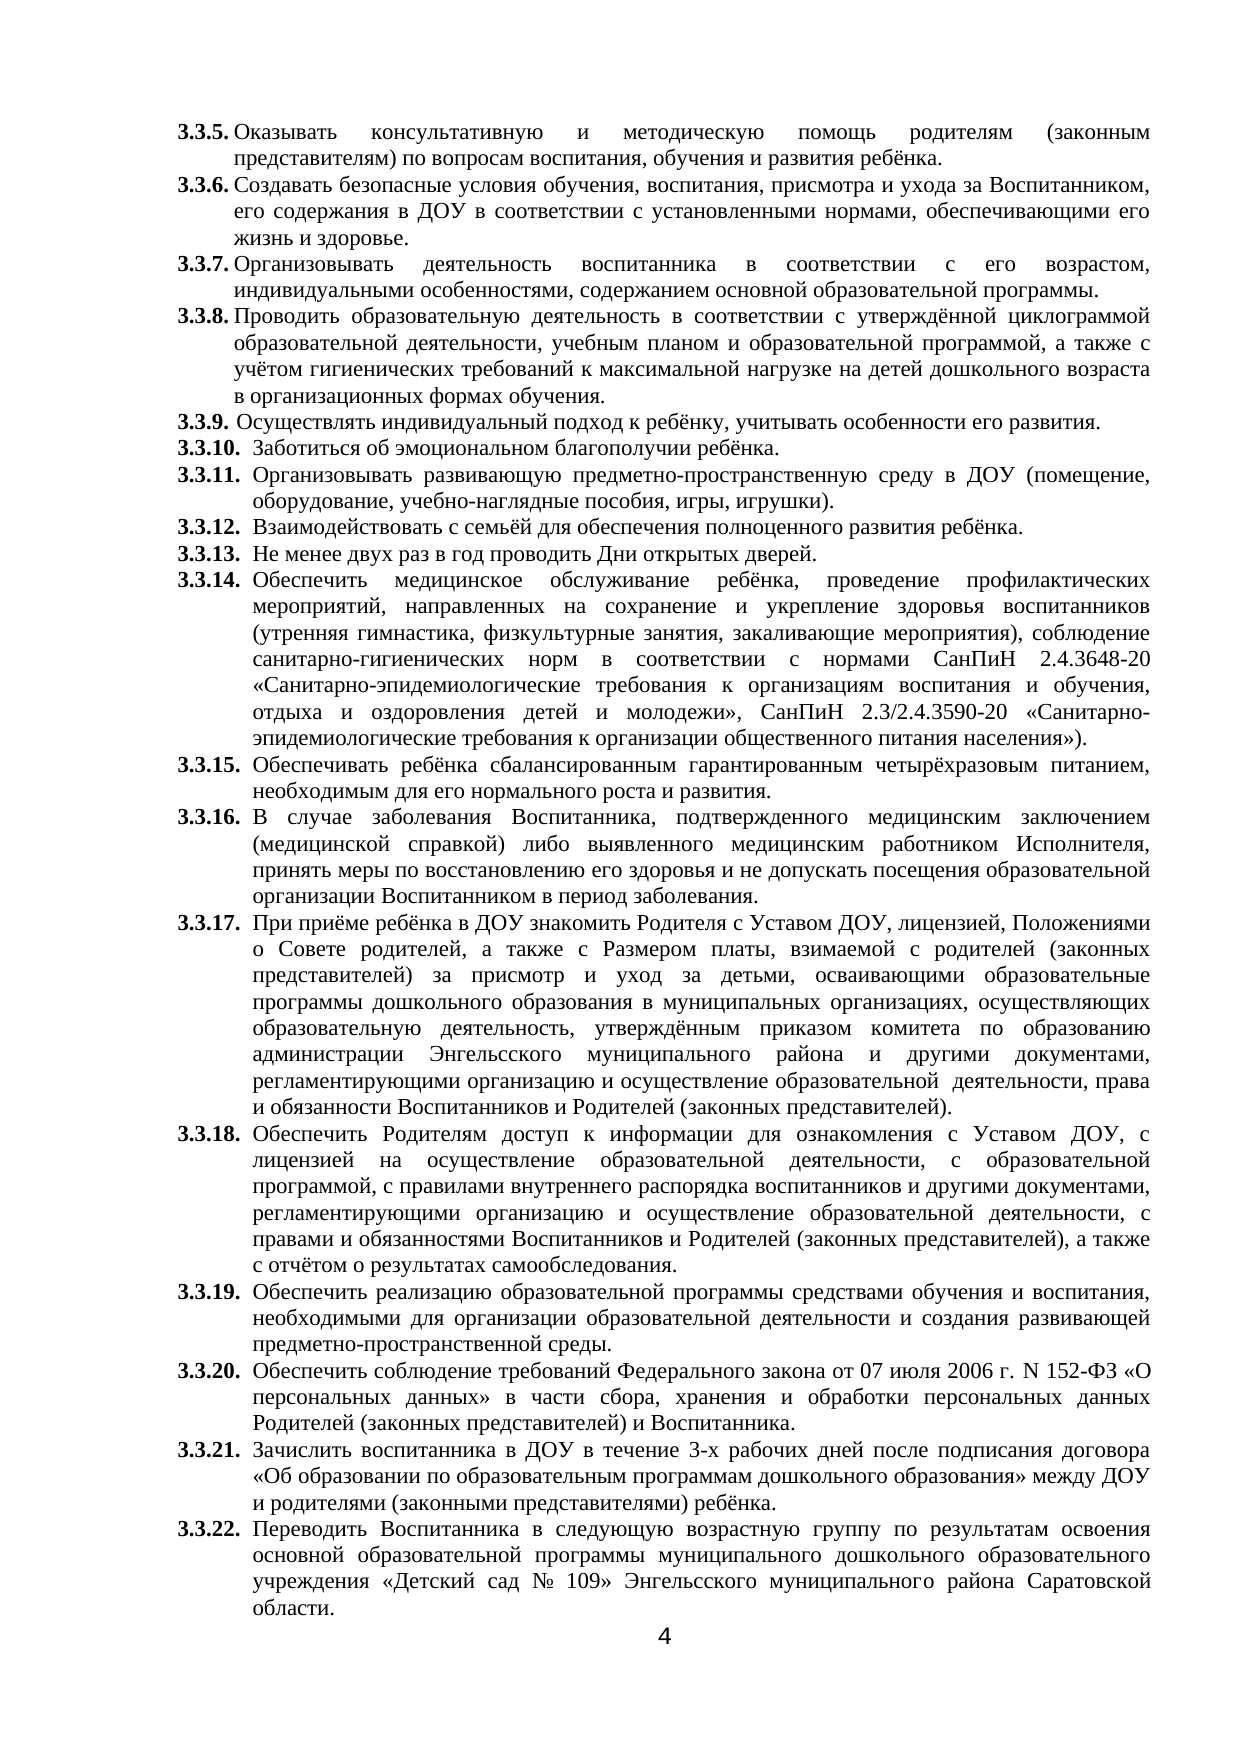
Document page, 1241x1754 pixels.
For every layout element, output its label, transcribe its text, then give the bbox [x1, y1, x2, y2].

list Создавать безопасные условия обучения, воспитания, присмотра и ухода за Воспитанником, его содержания в ДОУ в соответствии с установленными нормами, обеспечивающими его жизнь и здоровье. [177, 171, 1152, 250]
list Проводить образовательную деятельность в соответствии с утверждённой циклограммой образовательной деятельности, учебным планом и образовательной программой, а также с учётом гигиенических требований к максимальной нагрузке на детей дошкольного возраста в организационных формах обучения. [177, 303, 1152, 408]
list Заботиться об эмоциональном благополучии ребёнка. [177, 434, 1152, 461]
list Переводить Воспитанника в следующую возрастную группу по результатам освоения основной образовательной программы муниципального дошкольного образовательного учреждения «Детский сад № 109» Энгельсского муниципального района Саратовской области. [177, 1515, 1152, 1620]
list В случае заболевания Воспитанника, подтвержденного медицинским заключением (медицинской справкой) либо выявленного медицинским работником Исполнителя, принять меры по восстановлению его здоровья и не допускать посещения образовательной организации Воспитанником в период заболевания. [177, 803, 1152, 909]
list Осуществлять индивидуальный подход к ребёнку, учитывать особенности его развития. [177, 408, 1152, 434]
list Взаимодействовать с семьёй для обеспечения полноценного развития ребёнка. [177, 513, 1152, 540]
list При приёме ребёнка в ДОУ знакомить Родителя с Уставом ДОУ, лицензией, Положениями о Совете родителей, а также с Размером платы, взимаемой с родителей (законных представителей) за присмотр и уход за детьми, осваивающими образовательные программы дошкольного образования в муниципальных организациях, осуществляющих образовательную деятельность, утверждённым приказом комитета по образованию администрации Энгельсского муниципального района и другими документами, регламентирующими организацию и осуществление образовательной деятельности, права и обязанности Воспитанников и Родителей (законных представителей). [177, 909, 1152, 1119]
list Оказывать консультативную и методическую помощь родителям (законным представителям) по вопросам воспитания, обучения и развития ребёнка. [177, 118, 1152, 171]
list Обеспечивать ребёнка сбалансированным гарантированным четырёхразовым питанием, необходимым для его нормального роста и развития. [177, 751, 1152, 803]
list Организовывать развивающую предметно-пространственную среду в ДОУ (помещение, оборудование, учебно-наглядные пособия, игры, игрушки). [177, 461, 1152, 513]
list Обеспечить реализацию образовательной программы средствами обучения и воспитания, необходимыми для организации образовательной деятельности и создания развивающей предметно-пространственной среды. [177, 1278, 1152, 1357]
list Организовывать деятельность воспитанника в соответствии с его возрастом, индивидуальными особенностями, содержанием основной образовательной программы. [177, 250, 1152, 303]
list Не менее двух раз в год проводить Дни открытых дверей. [177, 540, 1152, 566]
list Зачислить воспитанника в ДОУ в течение 3-х рабочих дней после подписания договора «Об образовании по образовательным программам дошкольного образования» между ДОУ и родителями (законными представителями) ребёнка. [177, 1436, 1152, 1515]
list Обеспечить соблюдение требований Федерального закона от 07 июля 2006 г. N 152-ФЗ «О персональных данных» в части сбора, хранения и обработки персональных данных Родителей (законных представителей) и Воспитанника. [177, 1357, 1152, 1436]
list Обеспечить медицинское обслуживание ребёнка, проведение профилактических мероприятий, направленных на сохранение и укрепление здоровья воспитанников (утренняя гимнастика, физкультурные занятия, закаливающие мероприятия), соблюдение санитарно-гигиенических норм в соответствии с нормами СанПиН 2.4.3648-20 «Санитарно-эпидемиологические требования к организациям воспитания и обучения, отдыха и оздоровления детей и молодежи», СанПиН 2.3/2.4.3590-20 «Санитарно-эпидемиологические требования к организации общественного питания населения»). [177, 566, 1152, 751]
list Обеспечить Родителям доступ к информации для ознакомления с Уставом ДОУ, с лицензией на осуществление образовательной деятельности, с образовательной программой, с правилами внутреннего распорядка воспитанников и другими документами, регламентирующими организацию и осуществление образовательной деятельности, с правами и обязанностями Воспитанников и Родителей (законных представителей), а также с отчётом о результатах самообследования. [177, 1119, 1152, 1278]
